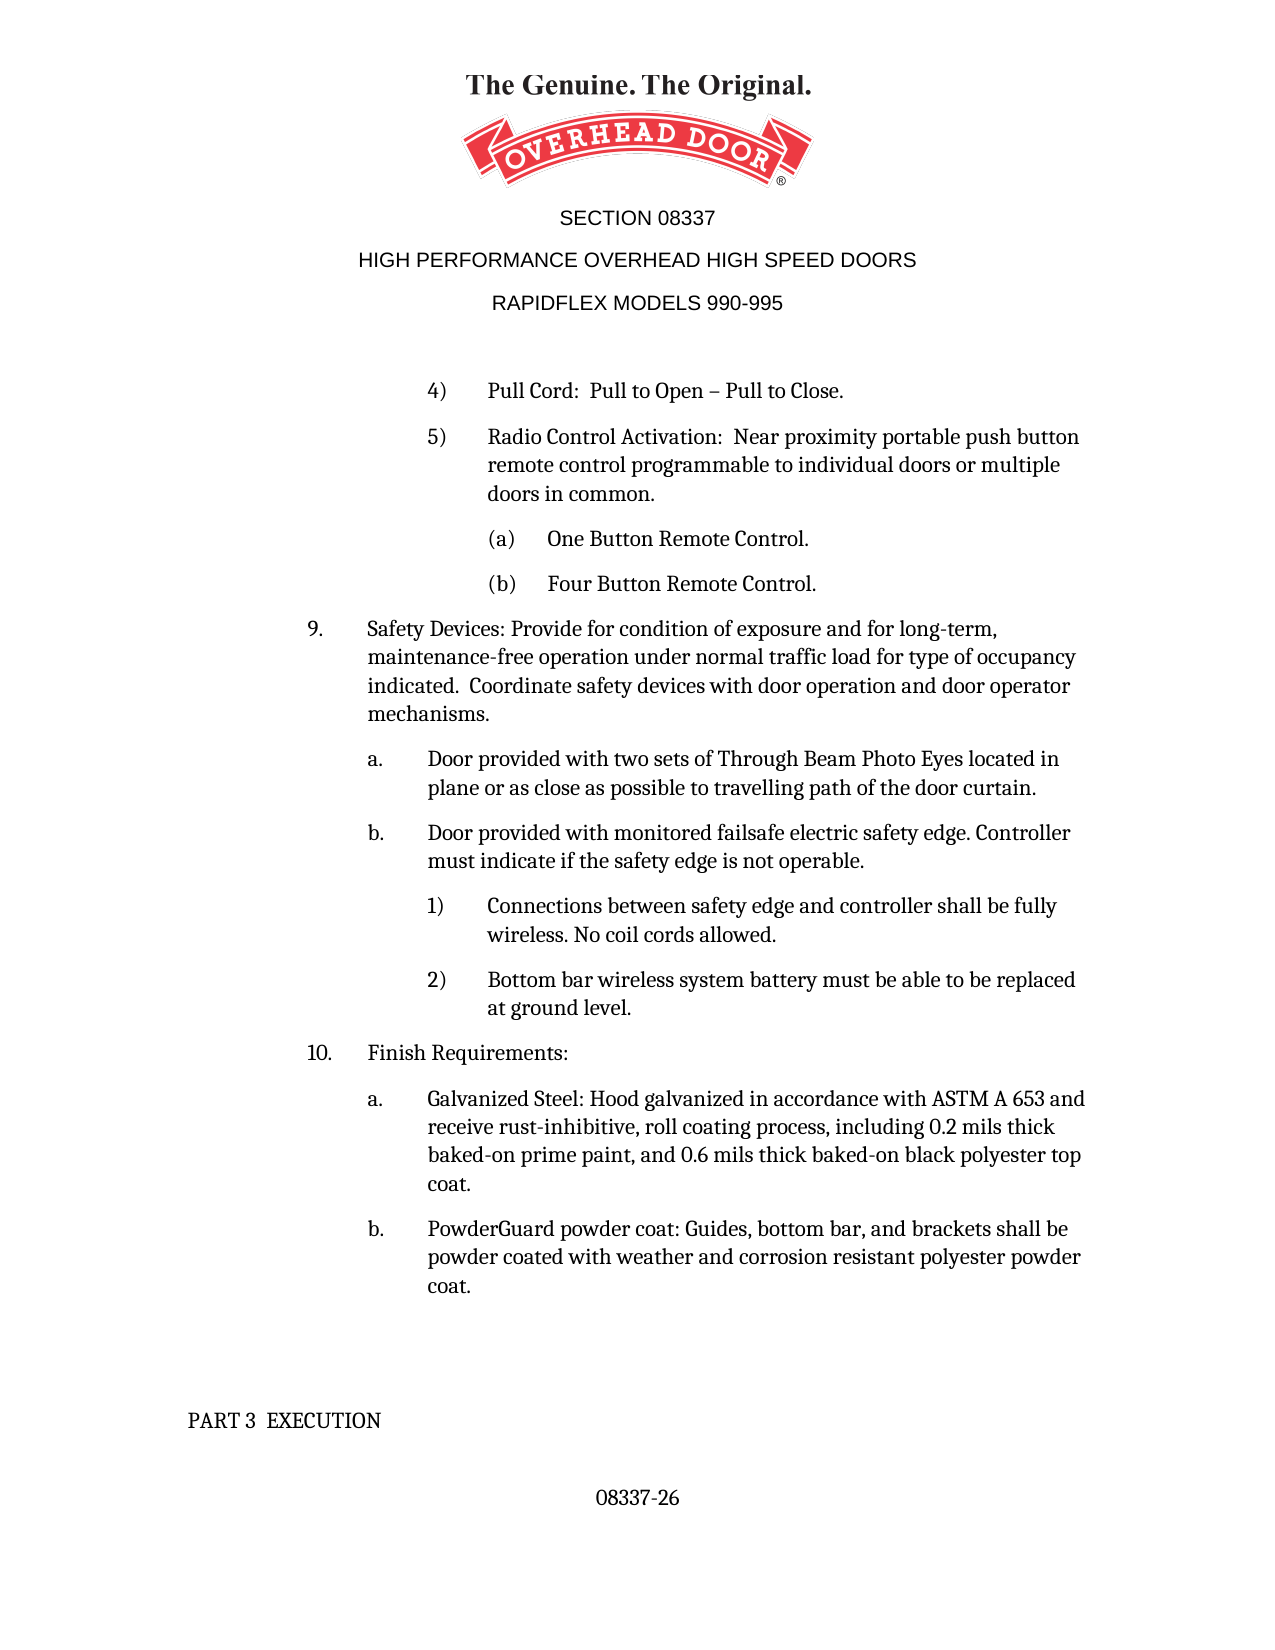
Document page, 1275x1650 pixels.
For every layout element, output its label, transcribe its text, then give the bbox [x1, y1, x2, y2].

text Bottom bar wireless system battery must be able to be replaced at ground level. [427, 967, 1087, 1021]
text Galvanized Steel: Hood galvanized in accordance with ASTM A 653 and receive rust-inhibitive, roll coating process, including 0.2 mils thick baked-on prime paint, and 0.6 mils thick baked-on black polyester top coat. [367, 1085, 1087, 1197]
text Door provided with two sets of Through Beam Photo Eyes located in plane or as close as possible to travelling path of the door curtain. [367, 746, 1087, 801]
text Radio Control Activation: Near proximity portable push button remote control programmable to individual doors or multiple doors in common. [427, 423, 1087, 507]
text Safety Devices: Provide for condition of exposure and for long-term, maintenance-free operation under normal traffic load for type of occupancy indicated. Coordinate safety devices with door operation and door operator mechanisms. [307, 616, 1087, 727]
text PowderGuard powder coat: Guides, bottom bar, and brackets shall be powder coated with weather and corrosion resistant polyester powder coat. [367, 1216, 1087, 1299]
text Finish Requirements: [307, 1040, 1087, 1067]
text Pull Cord: Pull to Open – Pull to Close. [427, 378, 1087, 405]
text One Button Remote Control. [487, 525, 1087, 552]
text Door provided with monitored failsafe electric safety edge. Controller must indicate if the safety edge is not operable. [367, 819, 1087, 874]
text Connections between safety edge and controller shall be fully wireless. No coil cords allowed. [427, 893, 1087, 948]
text EXECUTION [187, 1408, 1087, 1434]
picture [461, 75, 814, 188]
text Four Button Remote Control. [487, 571, 1087, 597]
